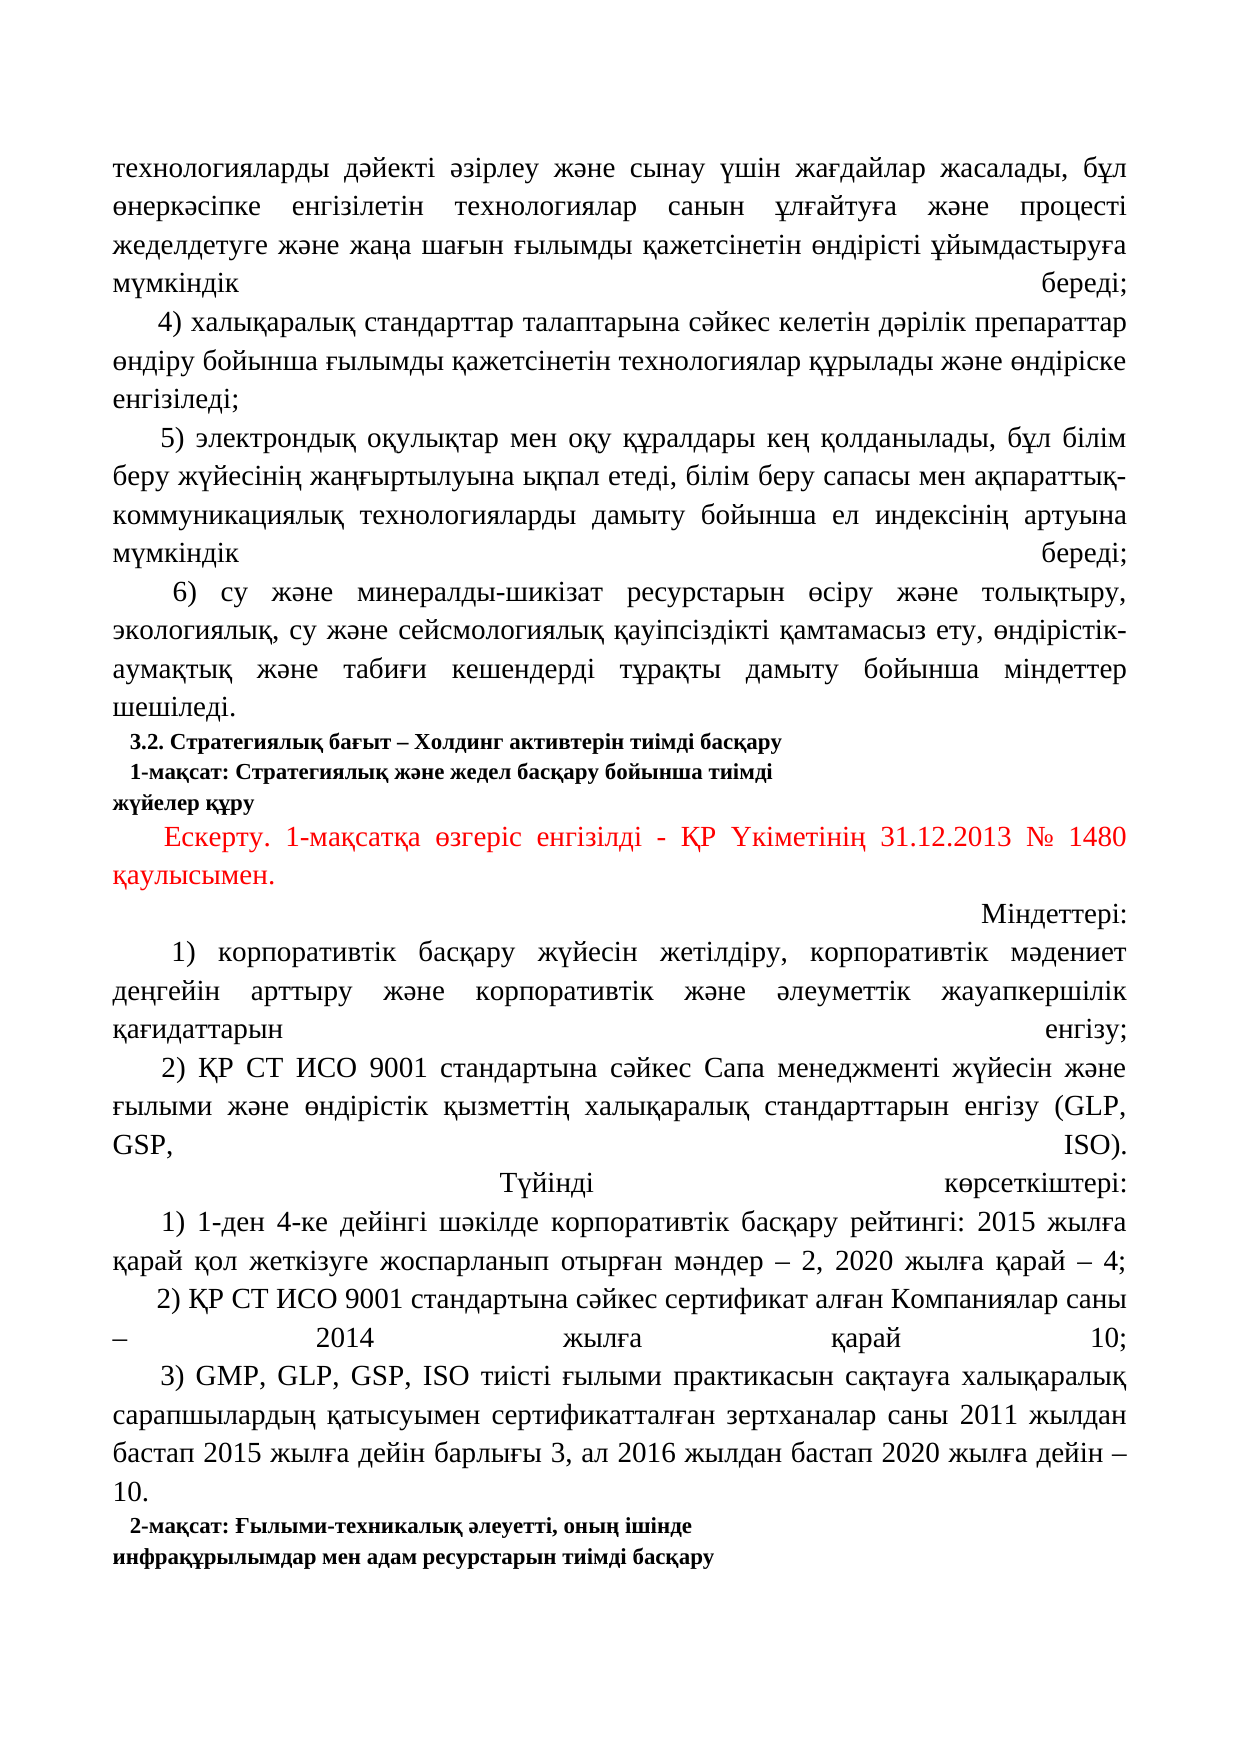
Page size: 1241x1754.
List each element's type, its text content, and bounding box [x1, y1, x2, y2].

text 3.2. Стратегиялық бағыт – Холдинг активтерін тиімді басқару [112, 728, 1128, 754]
text Міндеттері: 1) корпоративтік басқару жүйесін жетілдіру, корпоративтік мәдениет деңгейін арттыру және корпоративтік және әлеуметтік жауапкершілік қағидаттарын енгізу; 2) ҚР СТ ИСО 9001 стандартына сәйкес Сапа менеджменті жүйесін және ғылыми және өндірістік қызметтің халықаралық стандарттарын енгізу (GLP, GSP, ISO). Түйінді көрсеткіштері: 1) 1-ден 4-ке дейінгі шәкілде корпоративтік басқару рейтингі: 2015 жылға қарай қол жеткізуге жоспарланып отырған мәндер – 2, 2020 жылға қарай – 4; 2) ҚР СТ ИСО 9001 стандартына сәйкес сертификат алған Компаниялар саны – 2014 жылға қарай 10; 3) GMP, GLP, GSP, ISO тиісті ғылыми практикасын сақтауға халықаралық сарапшылардың қатысуымен сертификатталған зертханалар саны 2011 жылдан бастап 2015 жылға дейін барлығы 3, ал 2016 жылдан бастап 2020 жылға дейін – 10. [112, 896, 1128, 1507]
text 1-мақсат: Стратегиялық және жедел басқару бойынша тиімді жүйелер құру [112, 758, 1128, 815]
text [112, 150, 1128, 723]
text 2-мақсат: Ғылыми-техникалық әлеуетті, оның ішінде инфрақұрылымдар мен адам ресурстарын тиімді басқару [112, 1512, 1128, 1569]
text Ескерту. 1-мақсатқа өзгеріс енгізілді - ҚР Үкіметінің 31.12.2013 № 1480 қаулысымен. [112, 819, 1128, 891]
